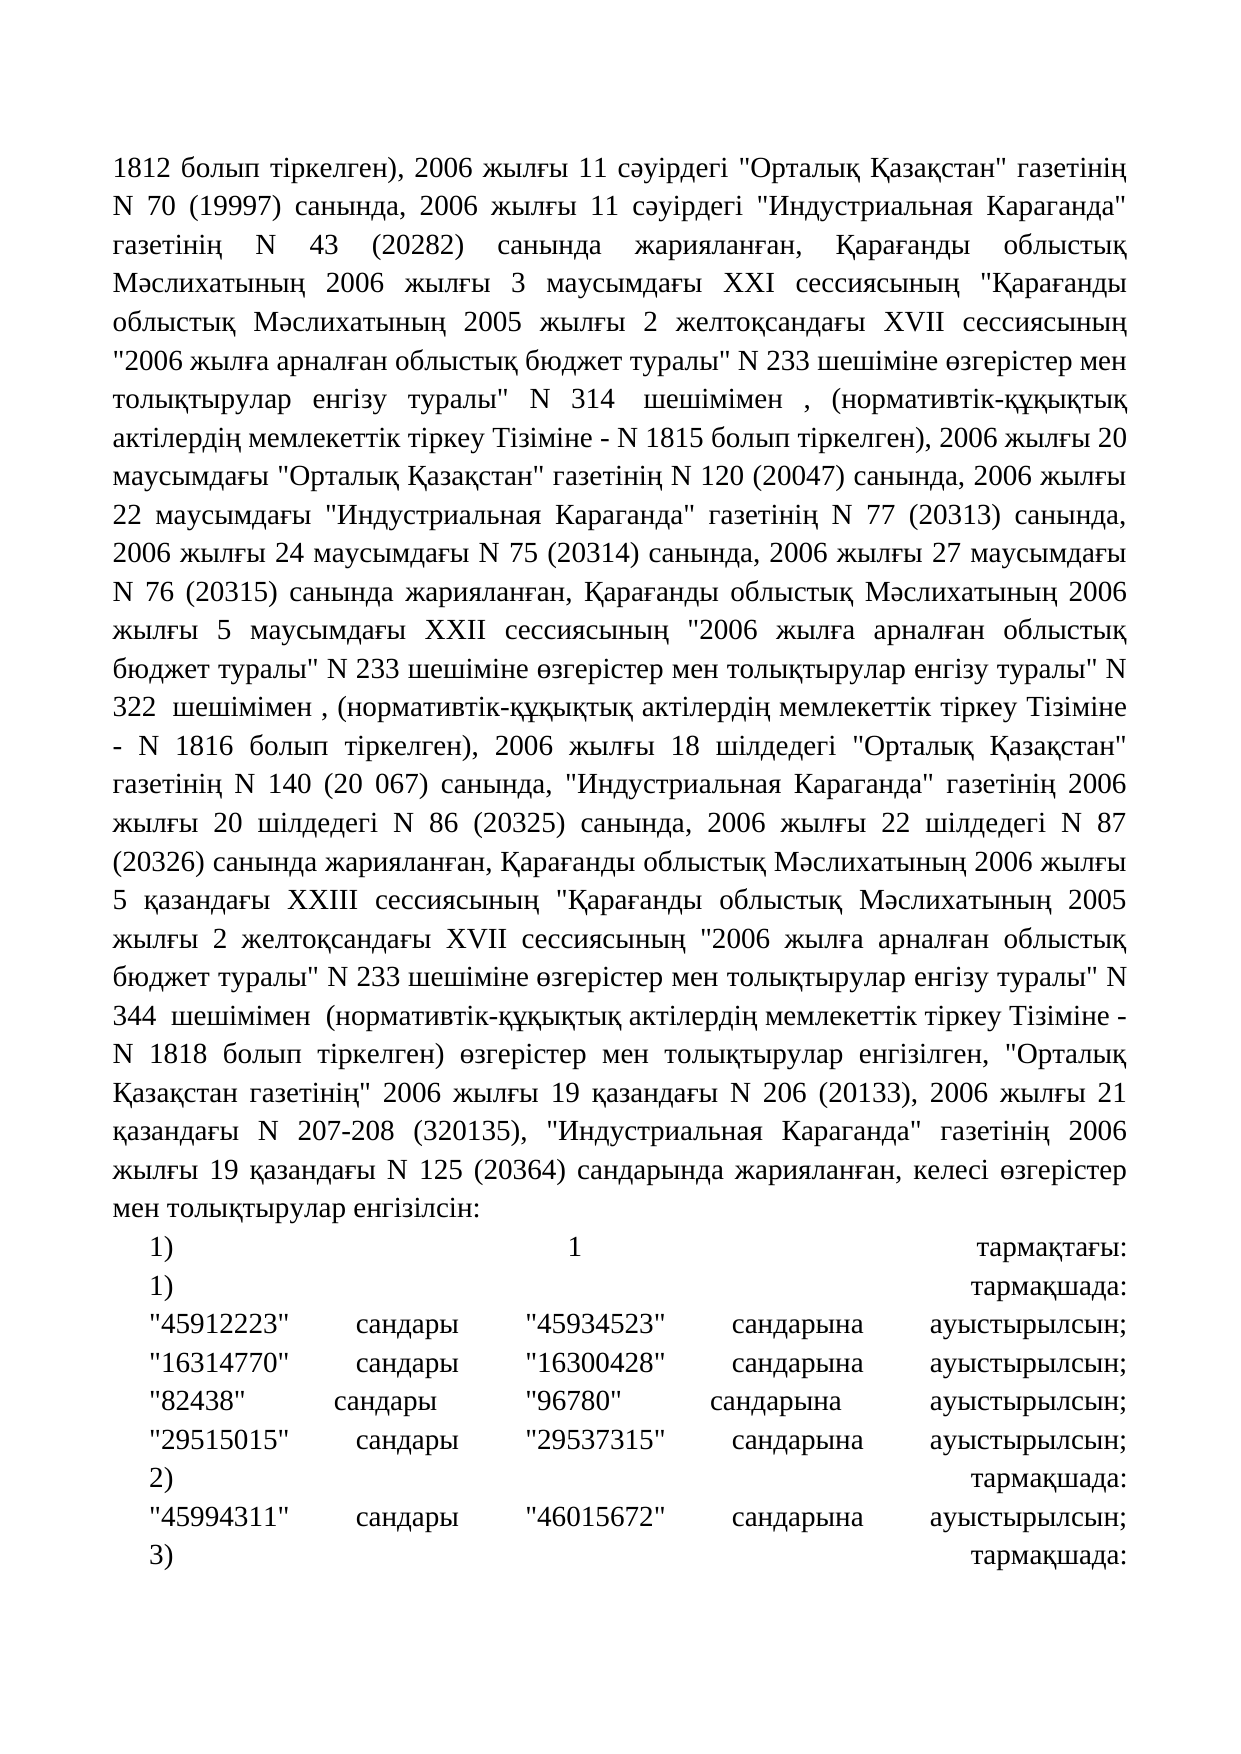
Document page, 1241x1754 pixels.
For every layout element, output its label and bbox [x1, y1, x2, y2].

text [112, 150, 1128, 1224]
text [112, 1229, 1128, 1571]
